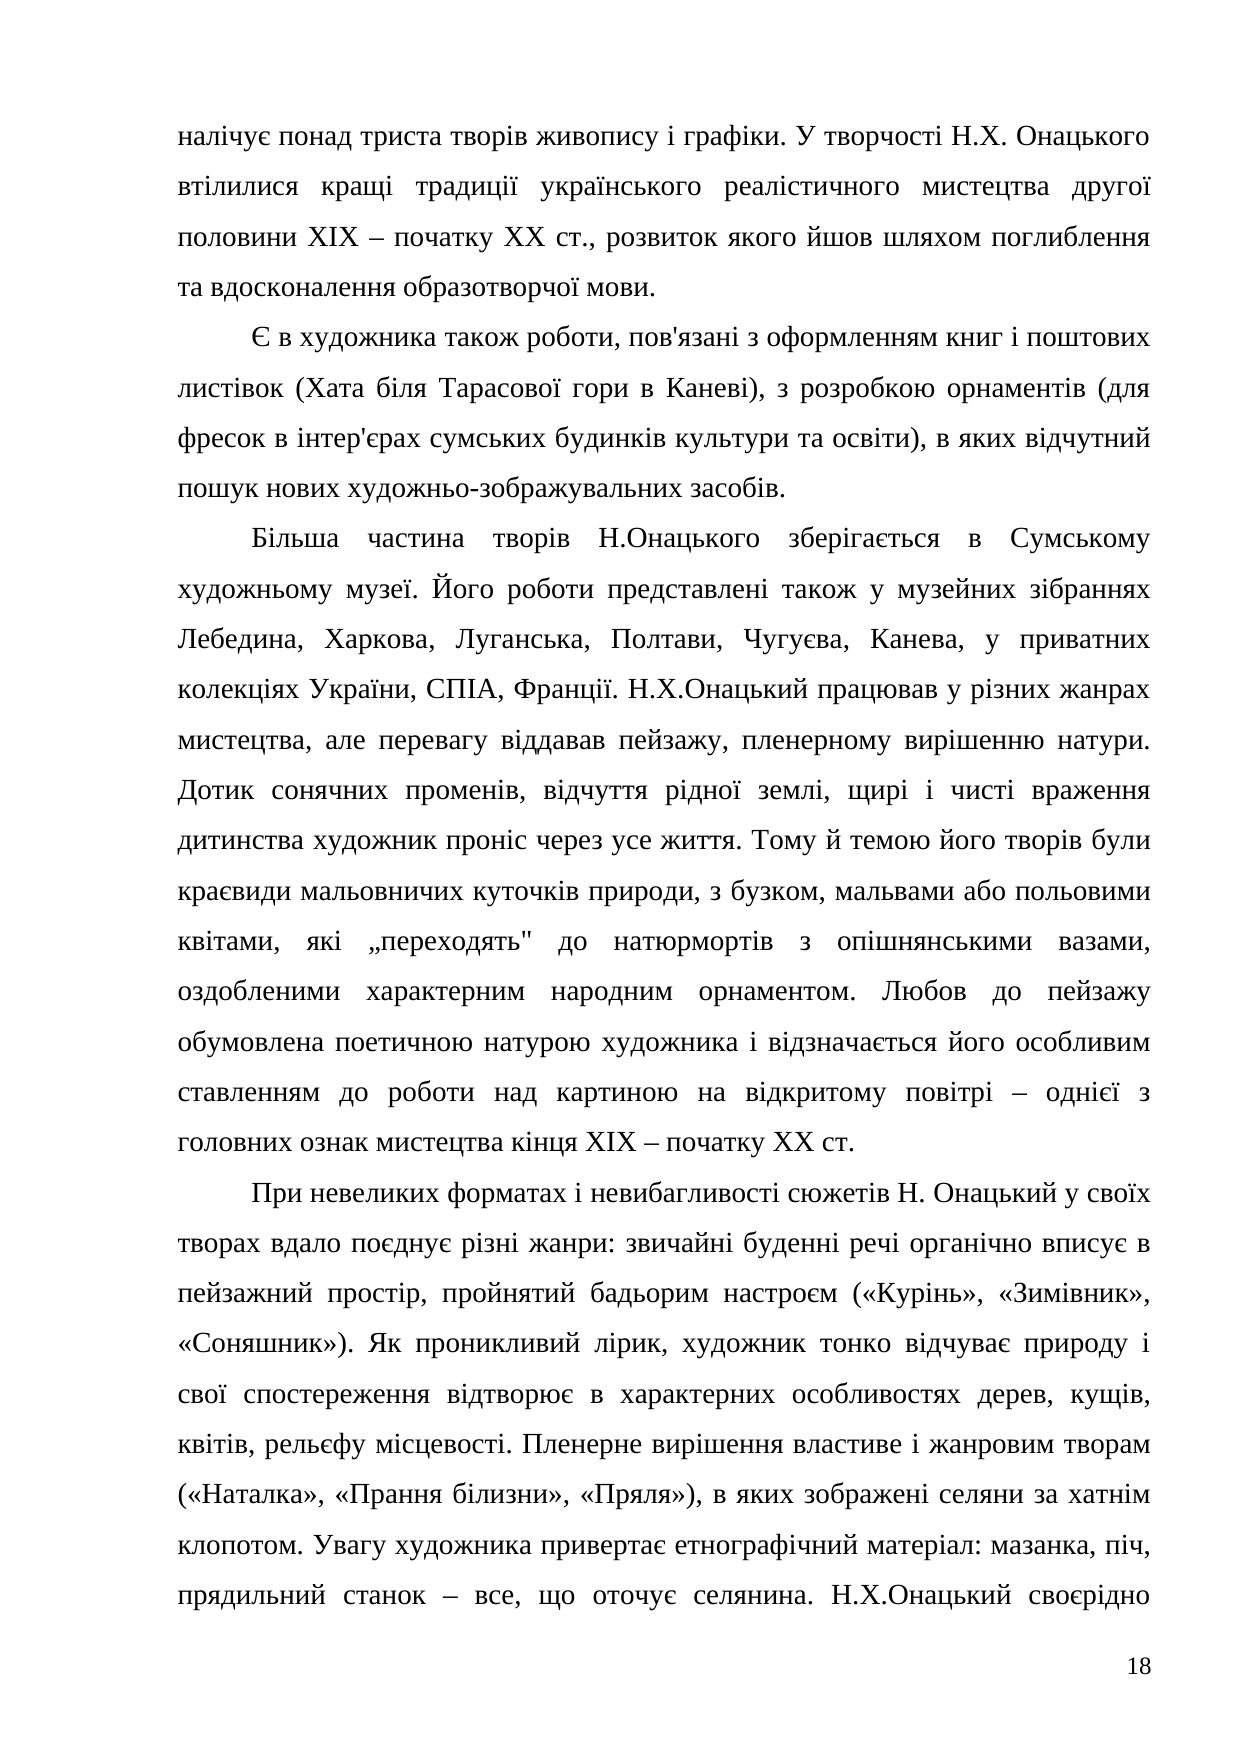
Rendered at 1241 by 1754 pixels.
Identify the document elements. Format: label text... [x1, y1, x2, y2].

text Більша частина творів Н.Онацького зберігається в Сумському художньому музеї. Його роботи представлені також у музейних зібраннях Лебедина, Харкова, Луганська, Полтави, Чугуєва, Канева, у приватних колекціях України, СПІА, Франції. Н.Х.Онацький працював у різних жанрах мистецтва, але перевагу віддавав пейзажу, пленерному вирішенню натури. Дотик сонячних променів, відчуття рідної землі, щирі і чисті враження дитинства художник проніс через усе життя. Тому й темою його творів були краєвиди мальовничих куточків природи, з бузком, мальвами або польовими квітами, які „переходять" до натюрмортів з опішнянськими вазами, оздобленими характерним народним орнаментом. Любов до пейзажу обумовлена поетичною натурою художника і відзначається його особливим ставленням до роботи над картиною на відкритому повітрі – однієї з головних ознак мистецтва кінця XIX – початку XX ст. [177, 521, 1152, 1158]
text Є в художника також роботи, пов'язані з оформленням книг і поштових листівок (Хата біля Тарасової гори в Каневі), з розробкою орнаментів (для фресок в інтер'єрах сумських будинків культури та освіти), в яких відчутний пошук нових художньо-зображувальних засобів. [177, 319, 1152, 504]
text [177, 118, 1152, 303]
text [177, 1175, 1152, 1611]
